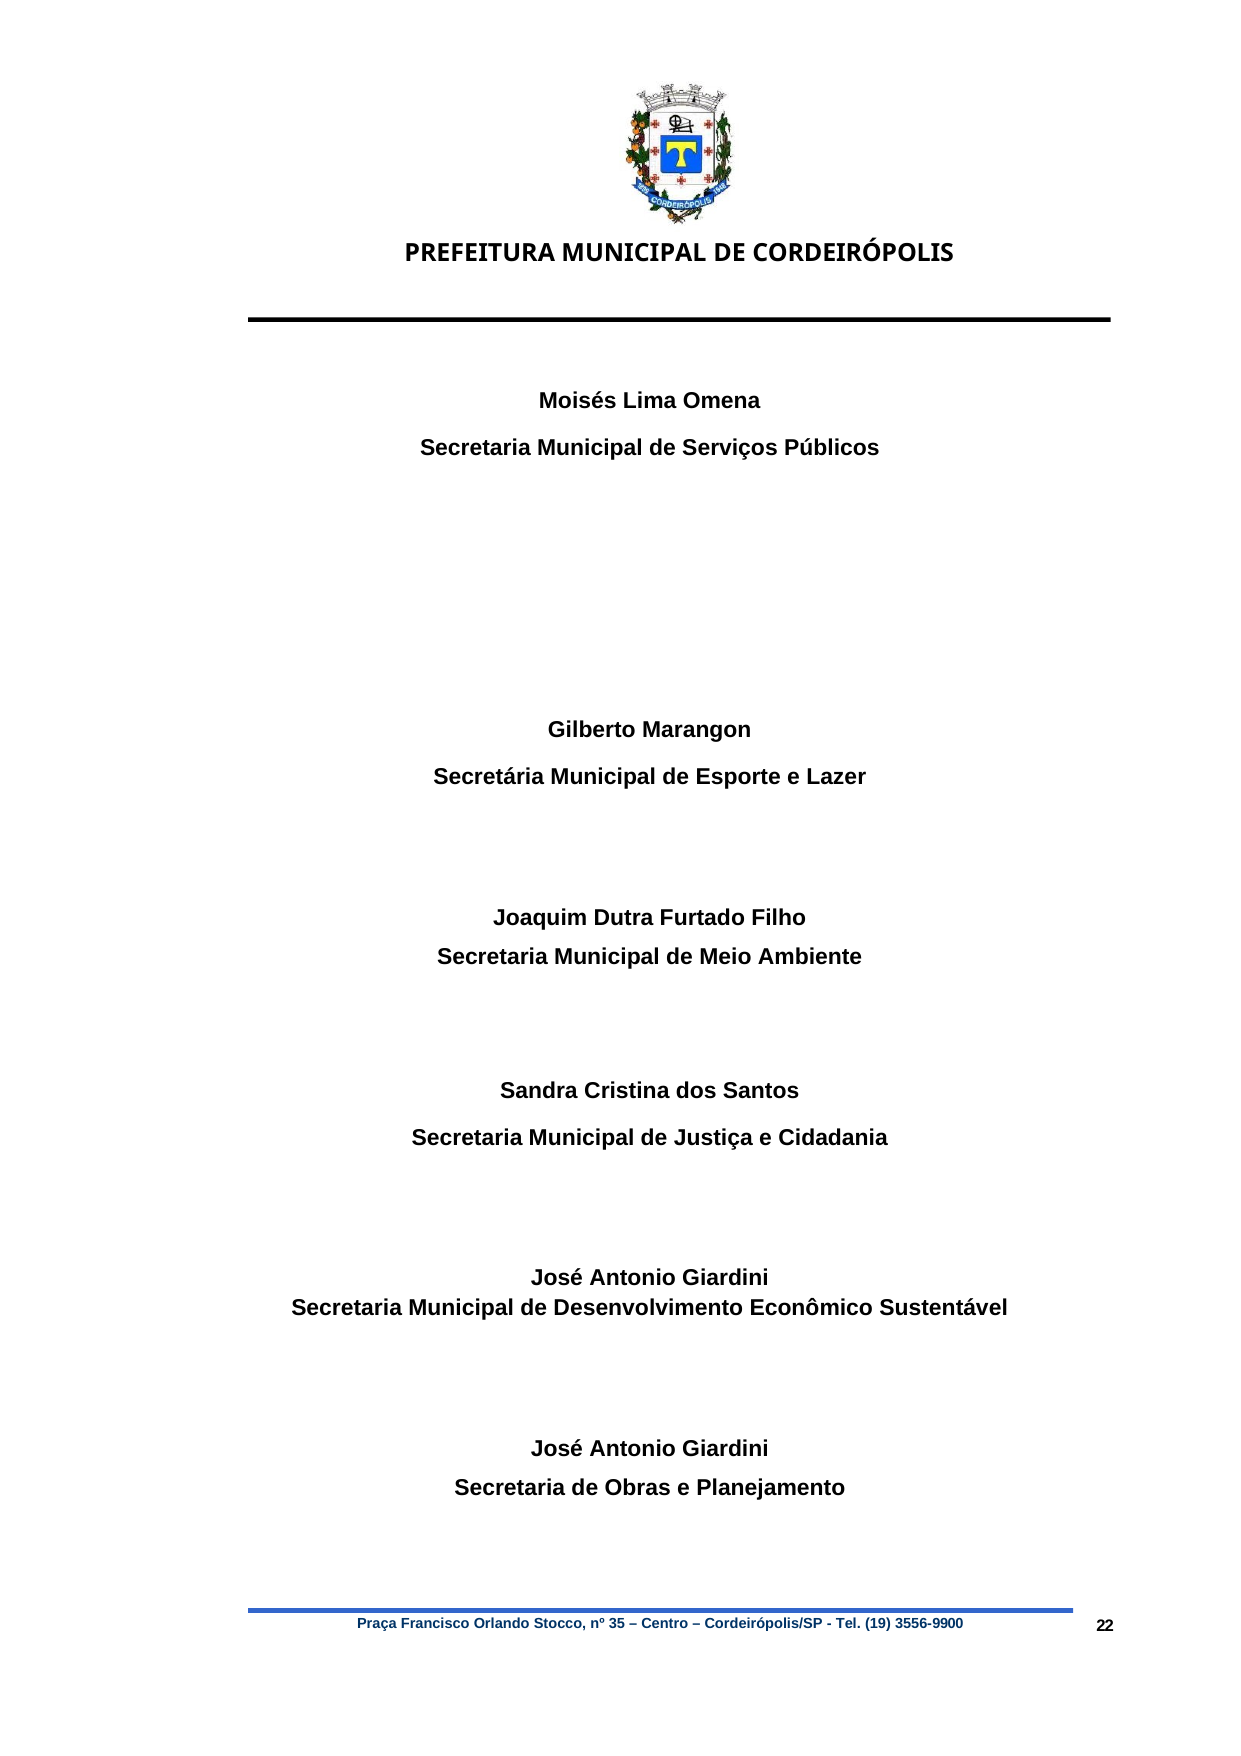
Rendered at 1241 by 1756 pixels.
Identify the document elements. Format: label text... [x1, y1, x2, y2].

text José Antonio Giardini [162, 1435, 1137, 1461]
picture [619, 81, 740, 232]
text Joaquim Dutra Furtado Filho [162, 904, 1137, 930]
text Moisés Lima Omena [162, 387, 1137, 413]
text Secretaria Municipal de Serviços Públicos [162, 433, 1137, 460]
text José Antonio Giardini [162, 1264, 1137, 1290]
text Secretaria Municipal de Desenvolvimento Econômico Sustentável [162, 1294, 1137, 1321]
text Secretaria Municipal de Justiça e Cidadania [162, 1123, 1137, 1150]
text Secretaria de Obras e Planejamento [162, 1474, 1137, 1501]
text Gilberto Marangon [162, 716, 1137, 743]
text Secretária Municipal de Esporte e Lazer [162, 763, 1137, 789]
text Secretaria Municipal de Meio Ambiente [162, 943, 1137, 970]
text Sandra Cristina dos Santos [162, 1077, 1137, 1103]
